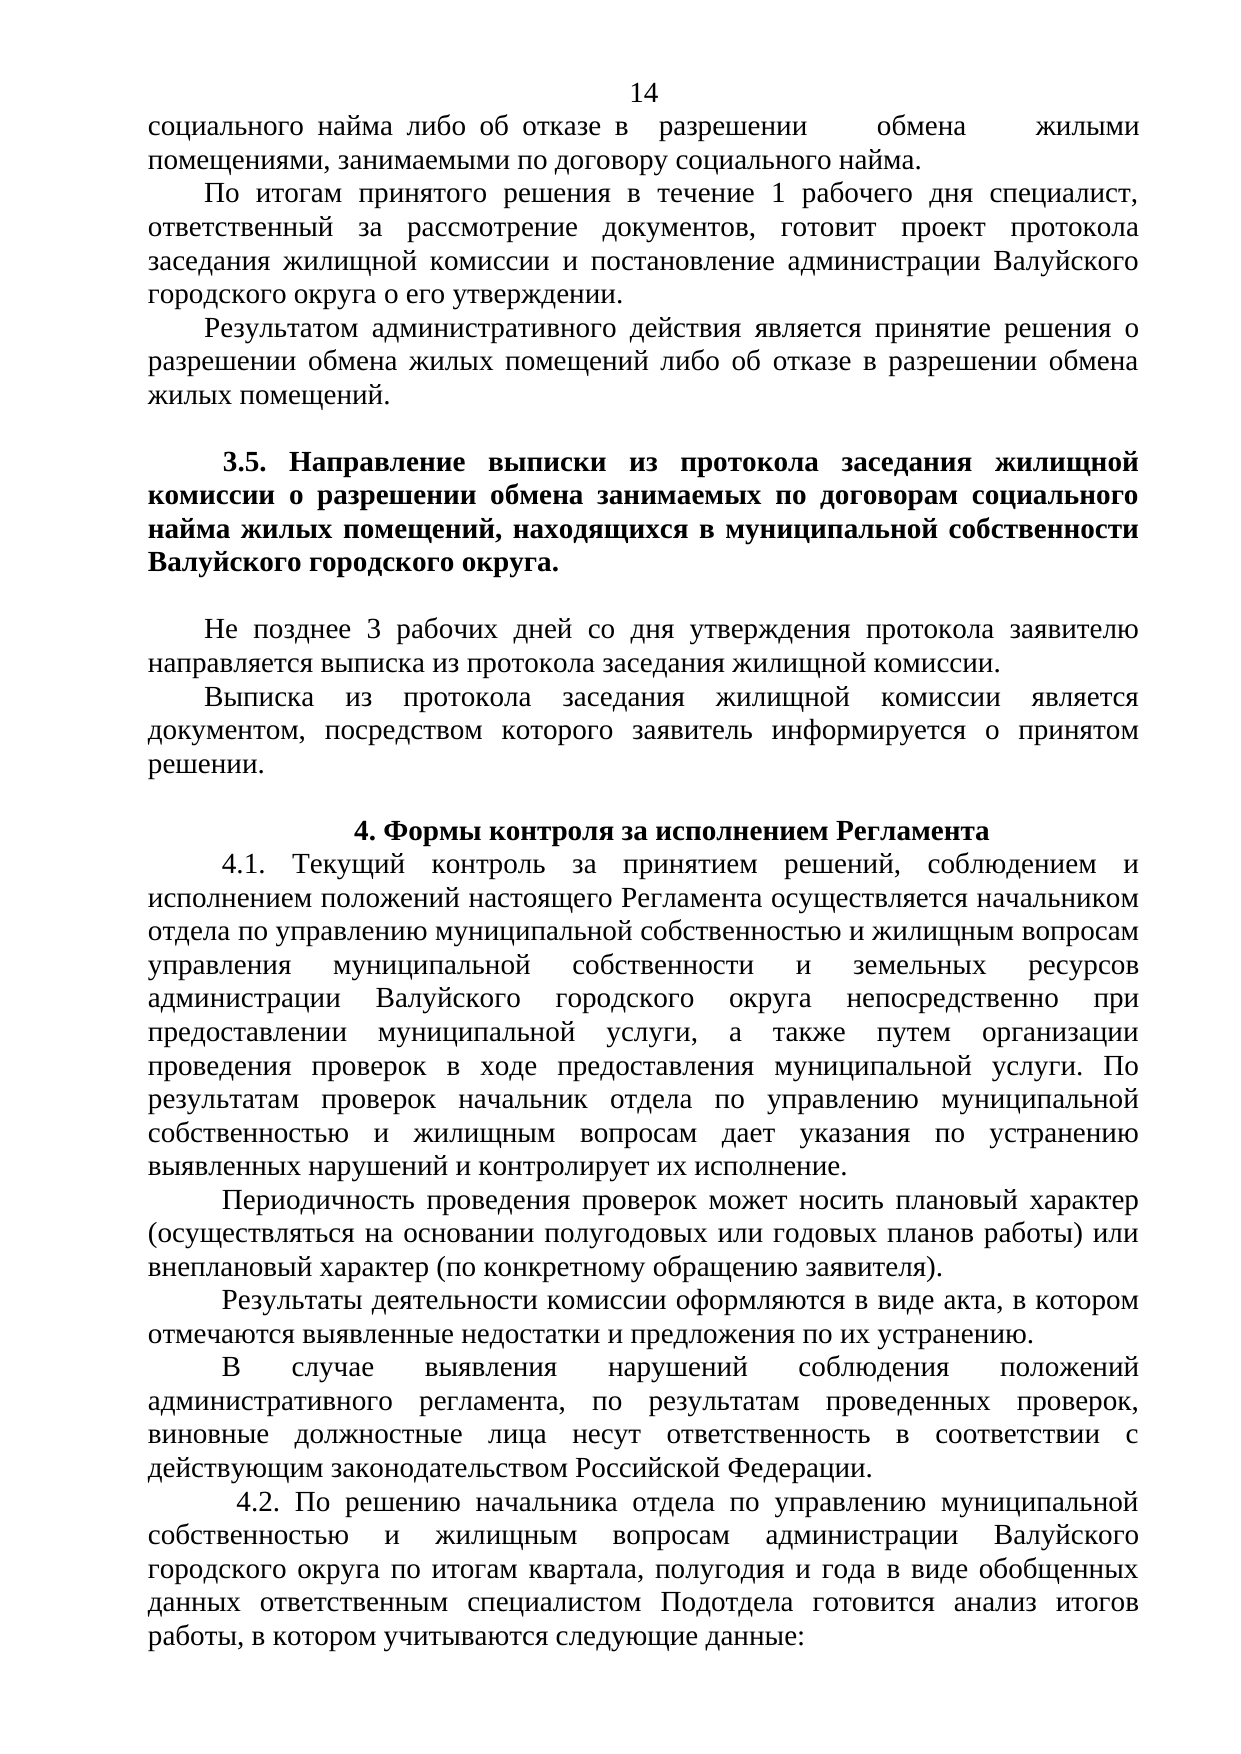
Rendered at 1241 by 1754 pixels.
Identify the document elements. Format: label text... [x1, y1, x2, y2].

text Результаты деятельности комиссии оформляются в виде акта, в котором отмечаются выявленные недостатки и предложения по их устранению. [148, 1282, 1140, 1349]
text 4.2. По решению начальника отдела по управлению муниципальной собственностью и жилищным вопросам администрации Валуйского городского округа по итогам квартала, полугодия и года в виде обобщенных данных ответственным специалистом Подотдела готовится анализ итогов работы, в котором учитываются следующие данные: [148, 1484, 1140, 1651]
text Периодичность проведения проверок может носить плановый характер (осуществляться на основании полугодовых или годовых планов работы) или внеплановый характер (по конкретному обращению заявителя). [148, 1182, 1140, 1282]
text Не позднее 3 рабочих дней со дня утверждения протокола заявителю направляется выписка из протокола заседания жилищной комиссии. [148, 612, 1140, 679]
text Результатом административного действия является принятие решения о разрешении обмена жилых помещений либо об отказе в разрешении обмена жилых помещений. [148, 310, 1140, 410]
text 4.1. Текущий контроль за принятием решений, соблюдением и исполнением положений настоящего Регламента осуществляется начальником отдела по управлению муниципальной собственностью и жилищным вопросам управления муниципальной собственности и земельных ресурсов администрации Валуйского городского округа непосредственно при предоставлении муниципальной услуги, а также путем организации проведения проверок в ходе предоставления муниципальной услуги. По результатам проверок начальник отдела по управлению муниципальной собственностью и жилищным вопросам дает указания по устранению выявленных нарушений и контролирует их исполнение. [148, 846, 1140, 1182]
text В случае выявления нарушений соблюдения положений административного регламента, по результатам проведенных проверок, виновные должностные лица несут ответственность в соответствии с действующим законодательством Российской Федерации. [148, 1349, 1140, 1484]
text По итогам принятого решения в течение 1 рабочего дня специалист, ответственный за рассмотрение документов, готовит проект протокола заседания жилищной комиссии и постановление администрации Валуйского городского округа о его утверждении. [148, 176, 1140, 310]
text 4. Формы контроля за исполнением Регламента [148, 813, 1140, 846]
text 3.5. Направление выписки из протокола заседания жилищной комиссии о разрешении обмена занимаемых по договорам социального найма жилых помещений, находящихся в муниципальной собственности Валуйского городского округа. [148, 444, 1140, 578]
text Выписка из протокола заседания жилищной комиссии является документом, посредством которого заявитель информируется о принятом решении. [148, 679, 1140, 779]
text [148, 108, 1140, 176]
